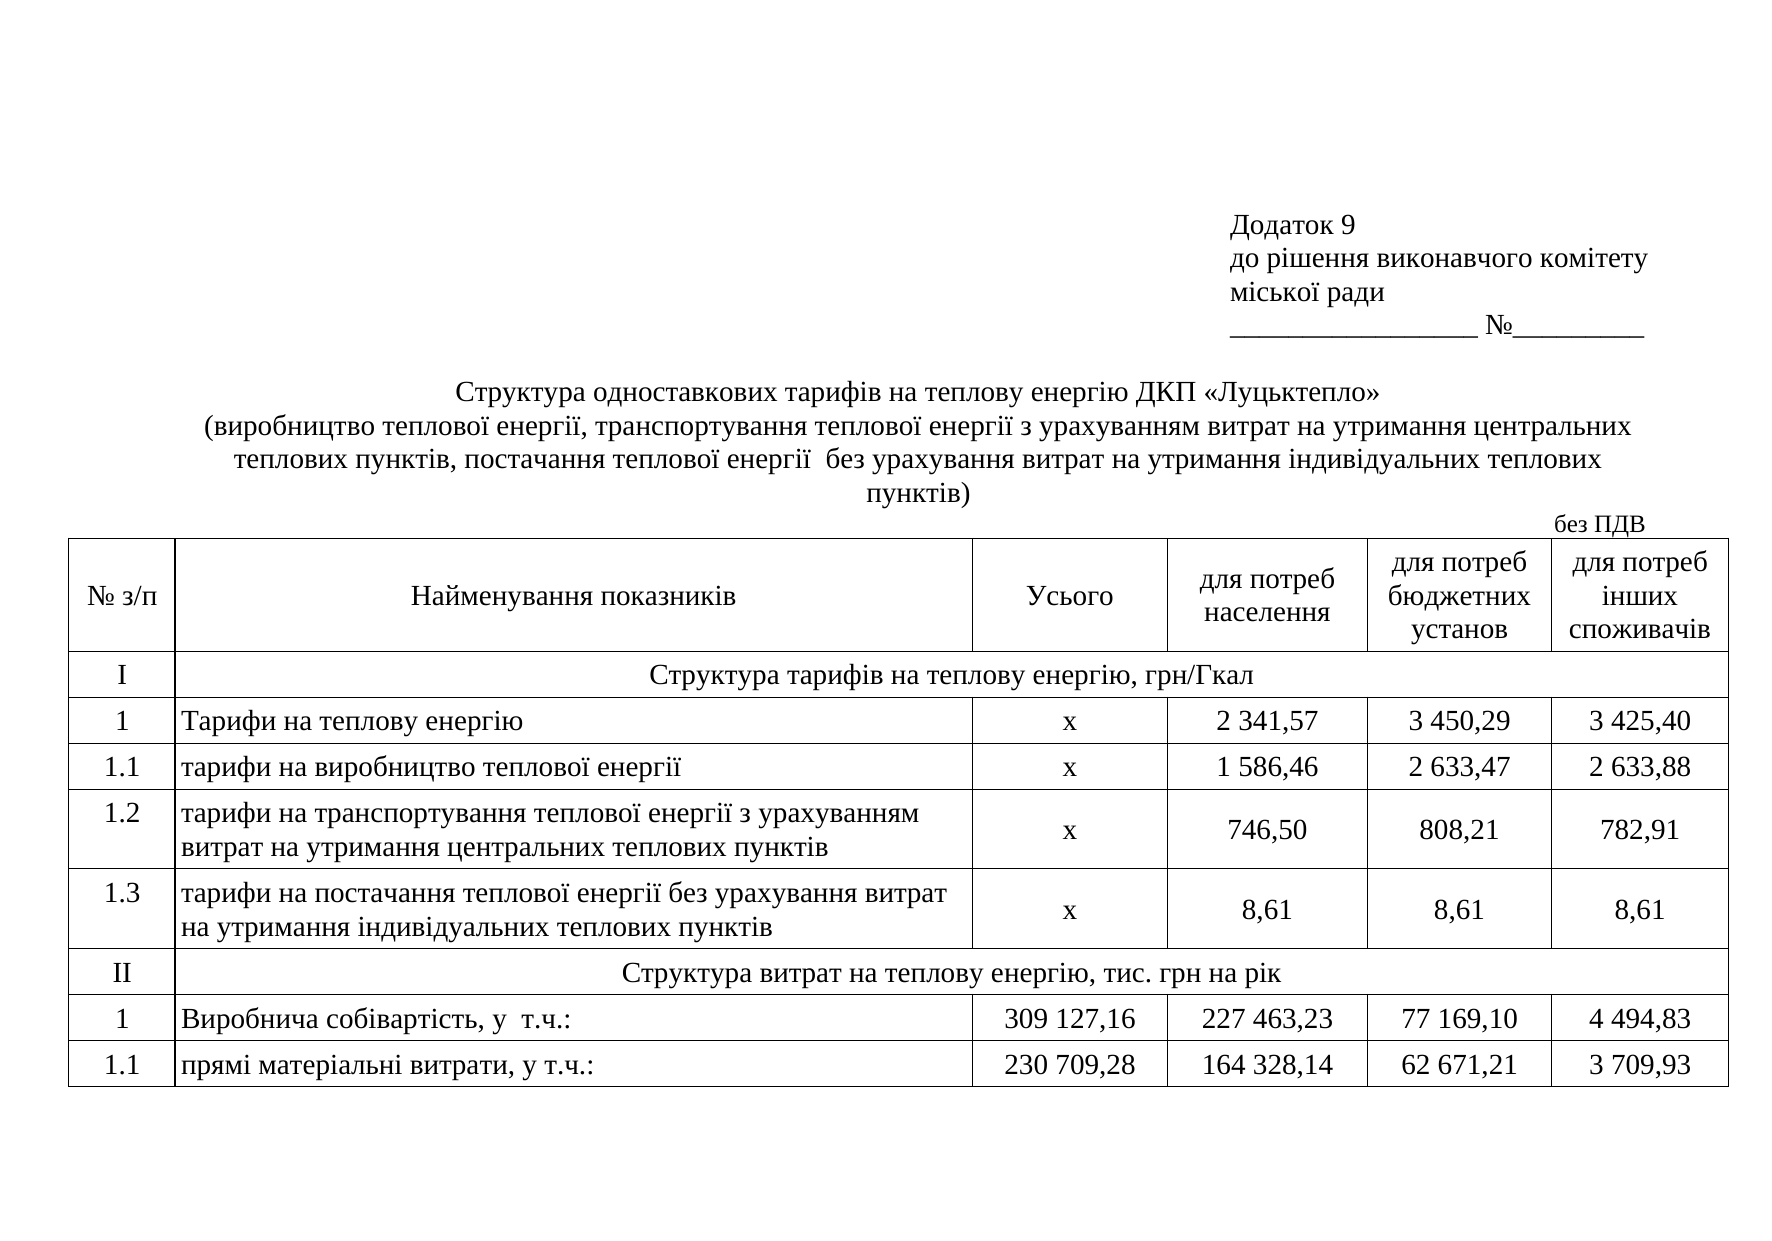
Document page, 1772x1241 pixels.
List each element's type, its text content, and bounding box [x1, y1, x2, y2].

table_cell 309 127,16 [973, 995, 1167, 1040]
text _________________ №_________ [1230, 307, 1655, 341]
table_cell 8,61 [1168, 869, 1367, 948]
table_cell 8,61 [1368, 869, 1551, 948]
table_cell 1 [69, 698, 174, 743]
table_cell тарифи на постачання теплової енергії без урахування витрат на утримання індивідуальних теплових пунктів [176, 869, 972, 948]
table_cell І [69, 652, 174, 697]
text Додаток 9 [1230, 207, 1655, 240]
table_cell тарифи на транспортування теплової енергії з урахуванням витрат на утримання центральних теплових пунктів [176, 790, 972, 868]
table_cell 3 709,93 [1552, 1041, 1728, 1086]
table_cell 4 494,83 [1552, 995, 1728, 1040]
table_cell Структура тарифів на теплову енергію, грн/Гкал [176, 652, 1728, 697]
table_cell 3 425,40 [1552, 698, 1728, 743]
text міської ради [1230, 274, 1655, 307]
text Структура одноставкових тарифів на теплову енергію ДКП «Луцьктепло» [181, 374, 1655, 408]
text (виробництво теплової енергії, транспортування теплової енергії з урахуванням витрат на утримання центральних теплових пунктів, постачання теплової енергії без урахування витрат на утримання індивідуальних теплових пунктів) [181, 408, 1655, 509]
table_cell х [973, 869, 1167, 948]
table_cell 1 586,46 [1168, 744, 1367, 789]
table_cell тарифи на виробництво теплової енергії [176, 744, 972, 789]
table_cell 164 328,14 [1168, 1041, 1367, 1086]
table_cell 1 [69, 995, 174, 1040]
table_cell 8,61 [1552, 869, 1728, 948]
table_header для потреб бюджетних установ [1368, 539, 1551, 651]
table_cell 230 709,28 [973, 1041, 1167, 1086]
text без ПДВ [181, 509, 1655, 537]
table_cell 2 341,57 [1168, 698, 1367, 743]
table_cell 62 671,21 [1368, 1041, 1551, 1086]
table_cell 2 633,47 [1368, 744, 1551, 789]
table_cell 2 633,88 [1552, 744, 1728, 789]
table_cell 1.3 [69, 869, 174, 948]
table_cell 808,21 [1368, 790, 1551, 868]
table_cell 746,50 [1168, 790, 1367, 868]
table_header Усього [973, 539, 1167, 651]
table_cell 782,91 [1552, 790, 1728, 868]
table_cell х [973, 744, 1167, 789]
table_cell 1.1 [69, 1041, 174, 1086]
table_cell х [973, 790, 1167, 868]
table_cell х [973, 698, 1167, 743]
table_cell прямі матеріальні витрати, у т.ч.: [176, 1041, 972, 1086]
table_cell 227 463,23 [1168, 995, 1367, 1040]
table_header Найменування показників [176, 539, 972, 651]
table_cell Тарифи на теплову енергію [176, 698, 972, 743]
table_cell Виробнича собівартість, у т.ч.: [176, 995, 972, 1040]
table_cell 1.2 [69, 790, 174, 868]
table_cell 3 450,29 [1368, 698, 1551, 743]
table_cell 77 169,10 [1368, 995, 1551, 1040]
table_header для потреб населення [1168, 539, 1367, 651]
table_header № з/п [69, 539, 174, 651]
table_cell 1.1 [69, 744, 174, 789]
text до рішення виконавчого комітету [1230, 240, 1655, 274]
table_header для потреб інших споживачів [1552, 539, 1728, 651]
table_cell ІІ [69, 949, 174, 994]
table_cell Структура витрат на теплову енергію, тис. грн на рік [176, 949, 1728, 994]
